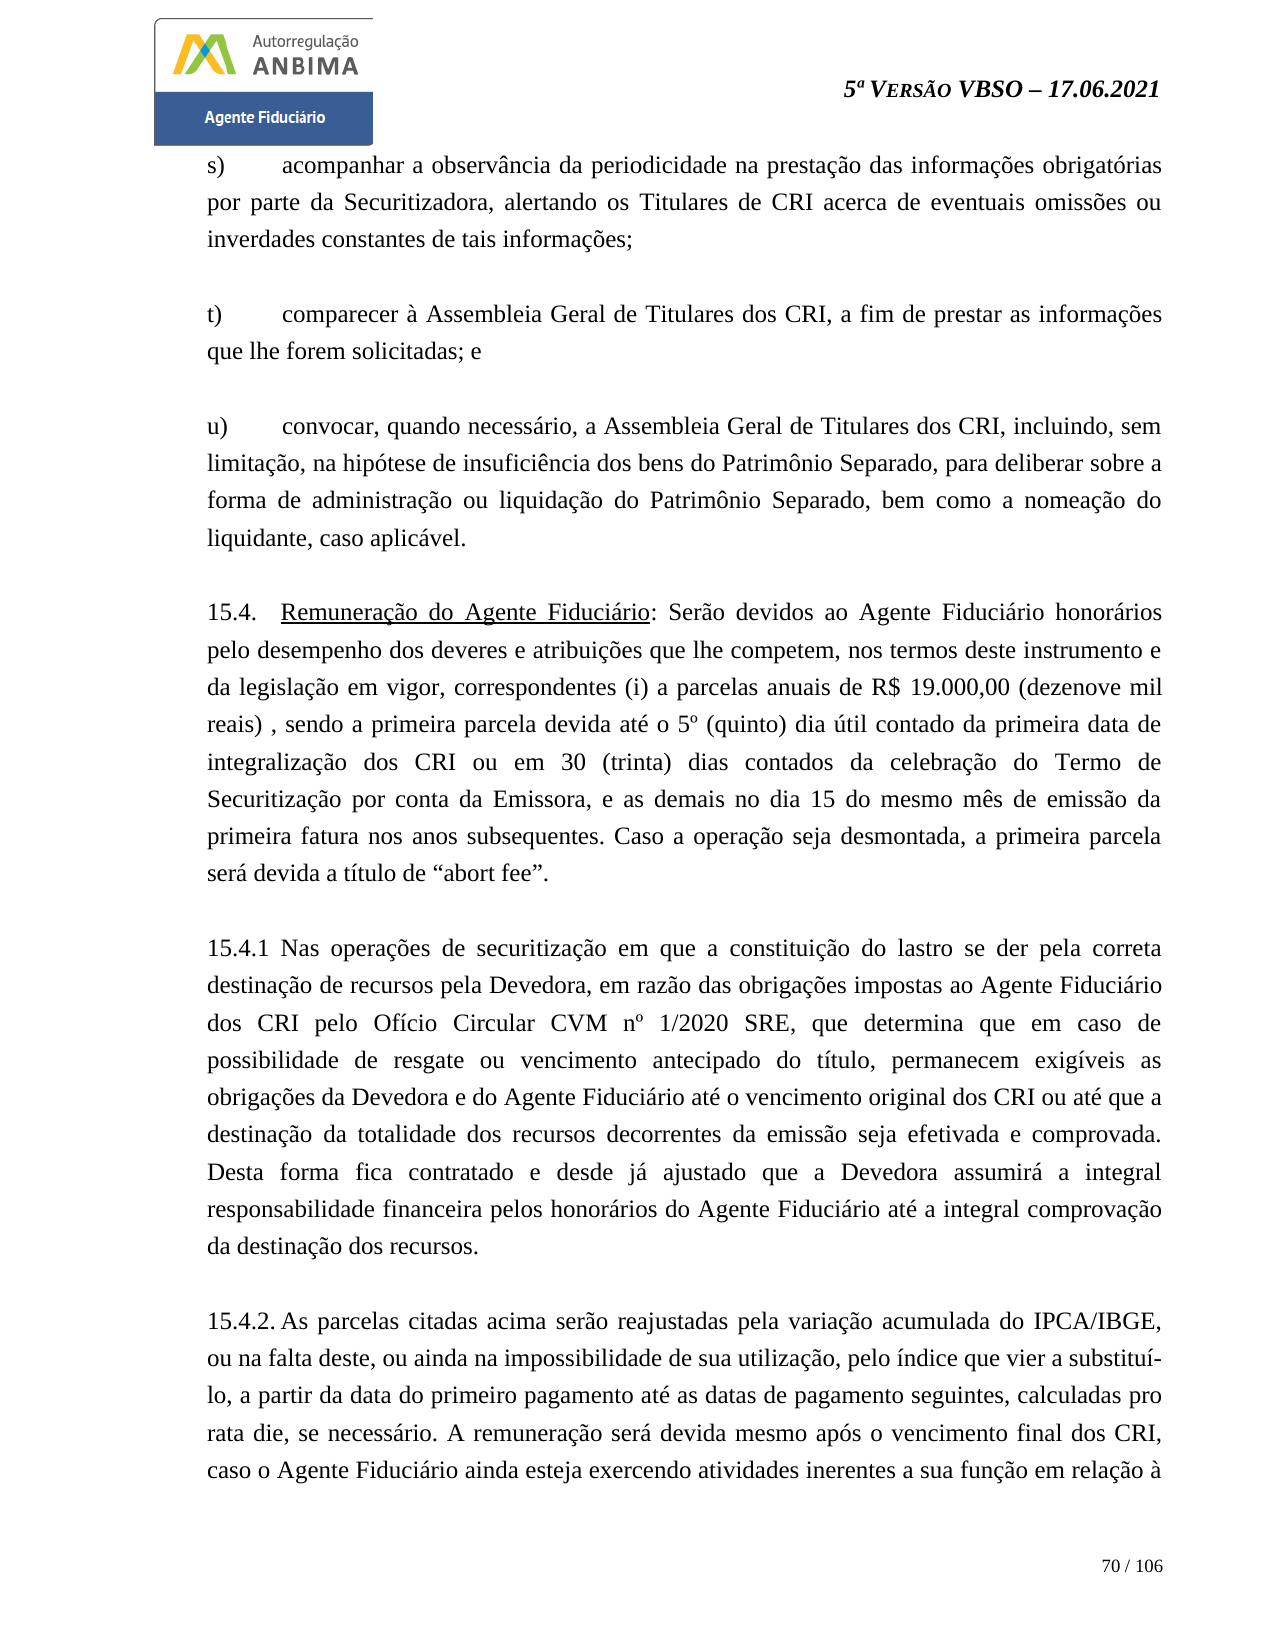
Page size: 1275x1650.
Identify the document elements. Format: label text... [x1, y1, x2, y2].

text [207, 1306, 1163, 1484]
list acompanhar a observância da periodicidade na prestação das informações obrigatórias por parte da Securitizadora, alertando os Titulares de CRI acerca de eventuais omissões ou inverdades constantes de tais informações; [207, 150, 1163, 253]
list convocar, quando necessário, a Assembleia Geral de Titulares dos CRI, incluindo, sem limitação, na hipótese de insuficiência dos bens do Patrimônio Separado, para deliberar sobre a forma de administração ou liquidação do Patrimônio Separado, bem como a nomeação do liquidante, caso aplicável. [207, 411, 1163, 552]
text 15.4.1 Nas operações de securitização em que a constituição do lastro se der pela correta destinação de recursos pela Devedora, em razão das obrigações impostas ao Agente Fiduciário dos CRI pelo Ofício Circular CVM nº 1/2020 SRE, que determina que em caso de possibilidade de resgate ou vencimento antecipado do título, permanecem exigíveis as obrigações da Devedora e do Agente Fiduciário até o vencimento original dos CRI ou até que a destinação da totalidade dos recursos decorrentes da emissão seja efetivada e comprovada. Desta forma fica contratado e desde já ajustado que a Devedora assumirá a integral responsabilidade financeira pelos honorários do Agente Fiduciário até a integral comprovação da destinação dos recursos. [207, 933, 1163, 1260]
list comparecer à Assembleia Geral de Titulares dos CRI, a fim de prestar as informações que lhe forem solicitadas; e [207, 299, 1163, 365]
text 15.4. Remuneração do Agente Fiduciário: Serão devidos ao Agente Fiduciário honorários pelo desempenho dos deveres e atribuições que lhe competem, nos termos deste instrumento e da legislação em vigor, correspondentes (i) a parcelas anuais de R$ 19.000,00 (dezenove mil reais) , sendo a primeira parcela devida até o 5º (quinto) dia útil contado da primeira data de integralização dos CRI ou em 30 (trinta) dias contados da celebração do Termo de Securitização por conta da Emissora, e as demais no dia 15 do mesmo mês de emissão da primeira fatura nos anos subsequentes. Caso a operação seja desmontada, a primeira parcela será devida a título de “abort fee”. [207, 597, 1163, 887]
